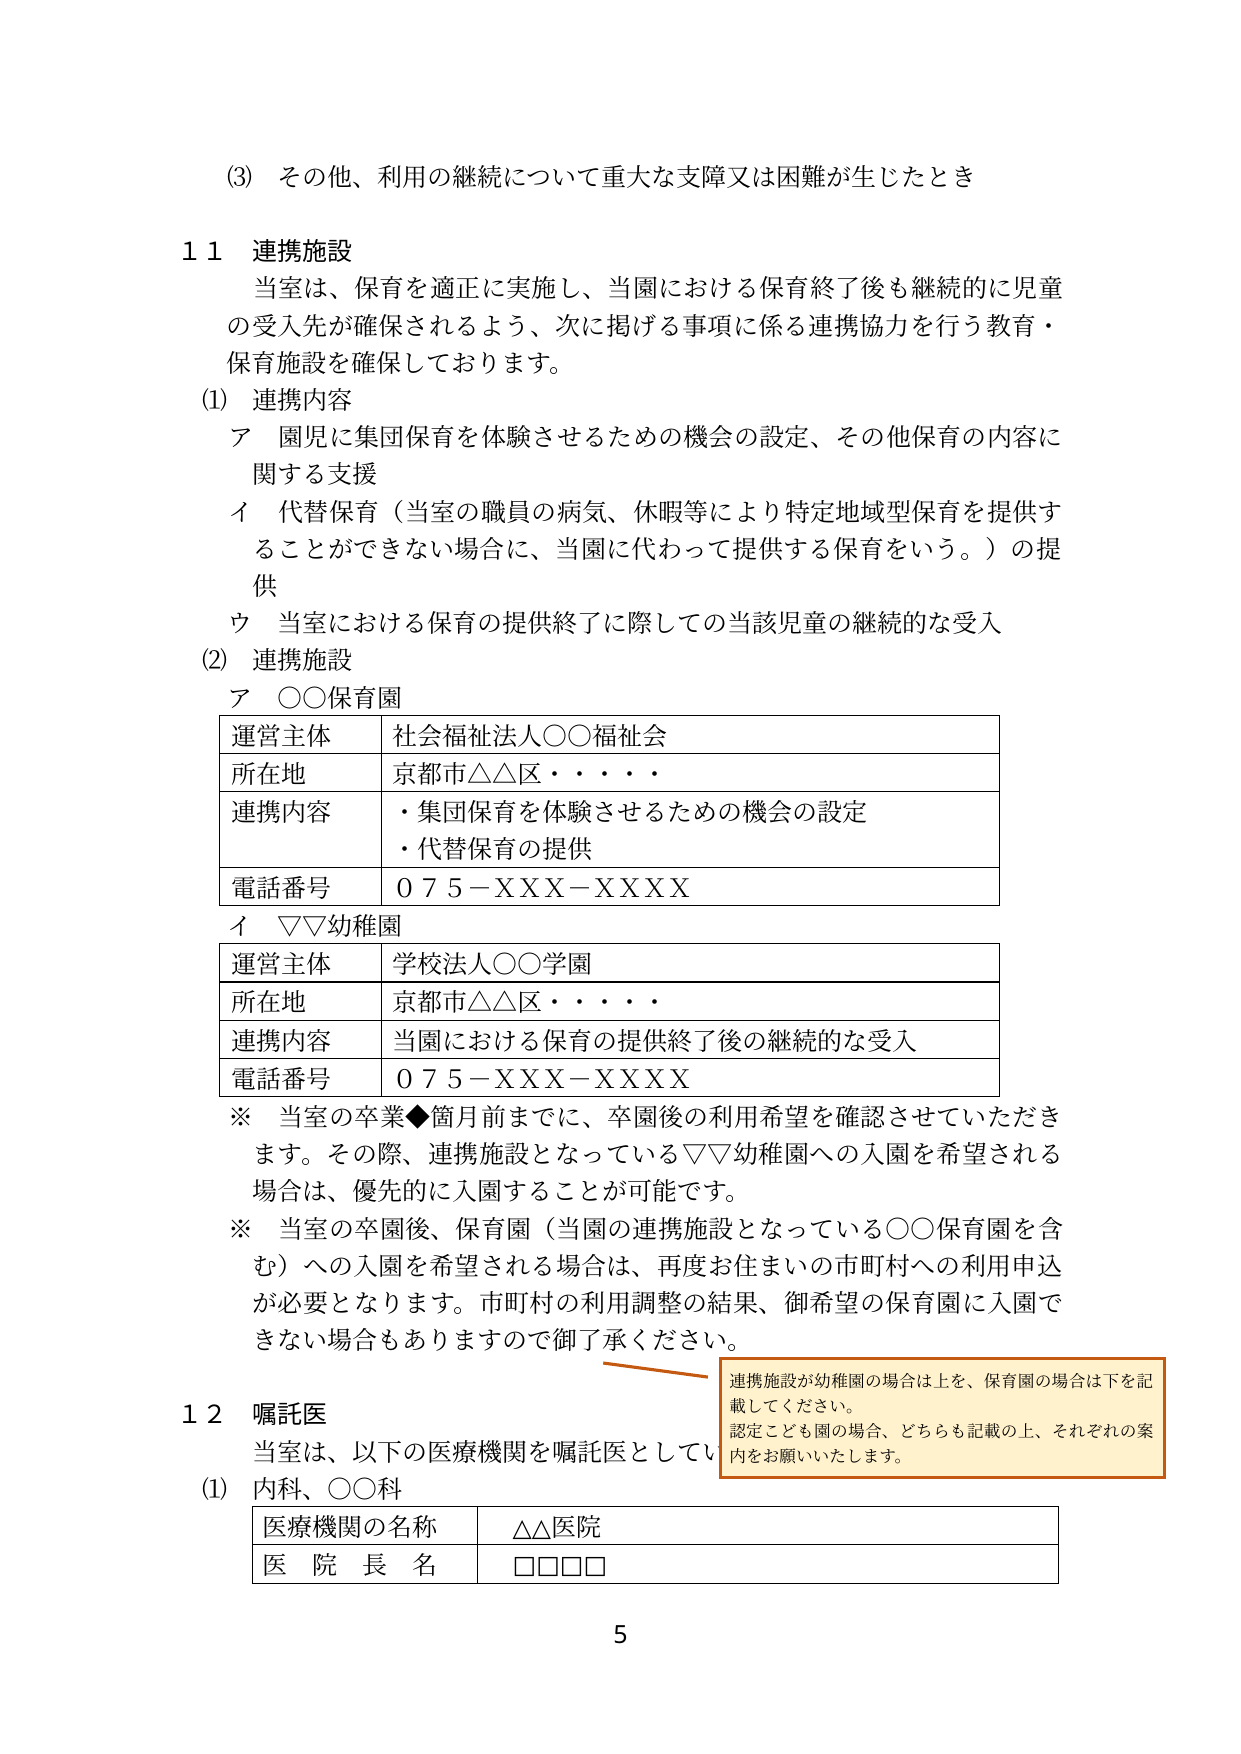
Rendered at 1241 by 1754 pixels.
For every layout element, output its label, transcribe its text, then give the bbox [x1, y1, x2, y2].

text ウ 当室における保育の提供終了に際しての当該児童の継続的な受入 [177, 603, 1063, 640]
text １２ 嘱託医 [177, 1394, 719, 1432]
table_cell 連携内容 [220, 792, 381, 867]
table_cell 電話番号 [220, 868, 381, 905]
table_header △△医院 [478, 1507, 1058, 1544]
table_cell ０７５－ＸＸＸ－ＸＸＸＸ [382, 1059, 999, 1096]
text イ 代替保育（当室の職員の病気、休暇等により特定地域型保育を提供することができない場合に、当園に代わって提供する保育をいう。）の提供 [177, 492, 1063, 603]
text ⑶ その他、利用の継続について重大な支障又は困難が生じたとき [177, 157, 1063, 194]
table_header 運営主体 [220, 944, 381, 981]
text ⑵ 連携施設 [177, 640, 1063, 678]
table_cell 所在地 [220, 983, 381, 1019]
table_cell 医 院 長 名 [253, 1545, 477, 1583]
table_cell ０７５－ＸＸＸ－ＸＸＸＸ [382, 868, 999, 905]
text ※ 当室の卒園後、保育園（当園の連携施設となっている○○保育園を含む）への入園を希望される場合は、再度お住まいの市町村への利用申込が必要となります。市町村の利用調整の結果、御希望の保育園に入園できない場合もありますので御了承ください。 [177, 1209, 1063, 1357]
table_cell 当園における保育の提供終了後の継続的な受入 [382, 1021, 999, 1058]
table_header 社会福祉法人○○福祉会 [382, 716, 999, 753]
text ⑴ 内科、○○科 [177, 1469, 1063, 1506]
text ⑴ 連携内容 [177, 380, 1063, 417]
table_header 運営主体 [220, 716, 381, 753]
text イ ▽▽幼稚園 [177, 906, 1063, 943]
table_cell 所在地 [220, 754, 381, 791]
table_cell 連携内容 [220, 1021, 381, 1058]
table_header 医療機関の名称 [253, 1507, 477, 1544]
text ア ○○保育園 [177, 678, 1063, 715]
text ※ 当室の卒業◆箇月前までに、卒園後の利用希望を確認させていただきます。その際、連携施設となっている▽▽幼稚園への入園を希望される場合は、優先的に入園することが可能です。 [177, 1097, 1063, 1209]
table_header 学校法人○○学園 [382, 944, 999, 981]
table_cell ・集団保育を体験させるための機会の設定 ・代替保育の提供 [382, 792, 999, 867]
text １１ 連携施設 [177, 231, 1063, 268]
table_cell 電話番号 [220, 1059, 381, 1096]
text 当室は、以下の医療機関を嘱託医としています。 [177, 1432, 719, 1469]
text 当室は、保育を適正に実施し、当園における保育終了後も継続的に児童の受入先が確保されるよう、次に掲げる事項に係る連携協力を行う教育・保育施設を確保しております。 [177, 268, 1063, 380]
table_cell □□□□ [478, 1545, 1058, 1583]
text ア 園児に集団保育を体験させるための機会の設定、その他保育の内容に関する支援 [177, 417, 1063, 492]
table_cell 京都市△△区・・・・・ [382, 754, 999, 791]
table_cell 京都市△△区・・・・・ [382, 983, 999, 1019]
